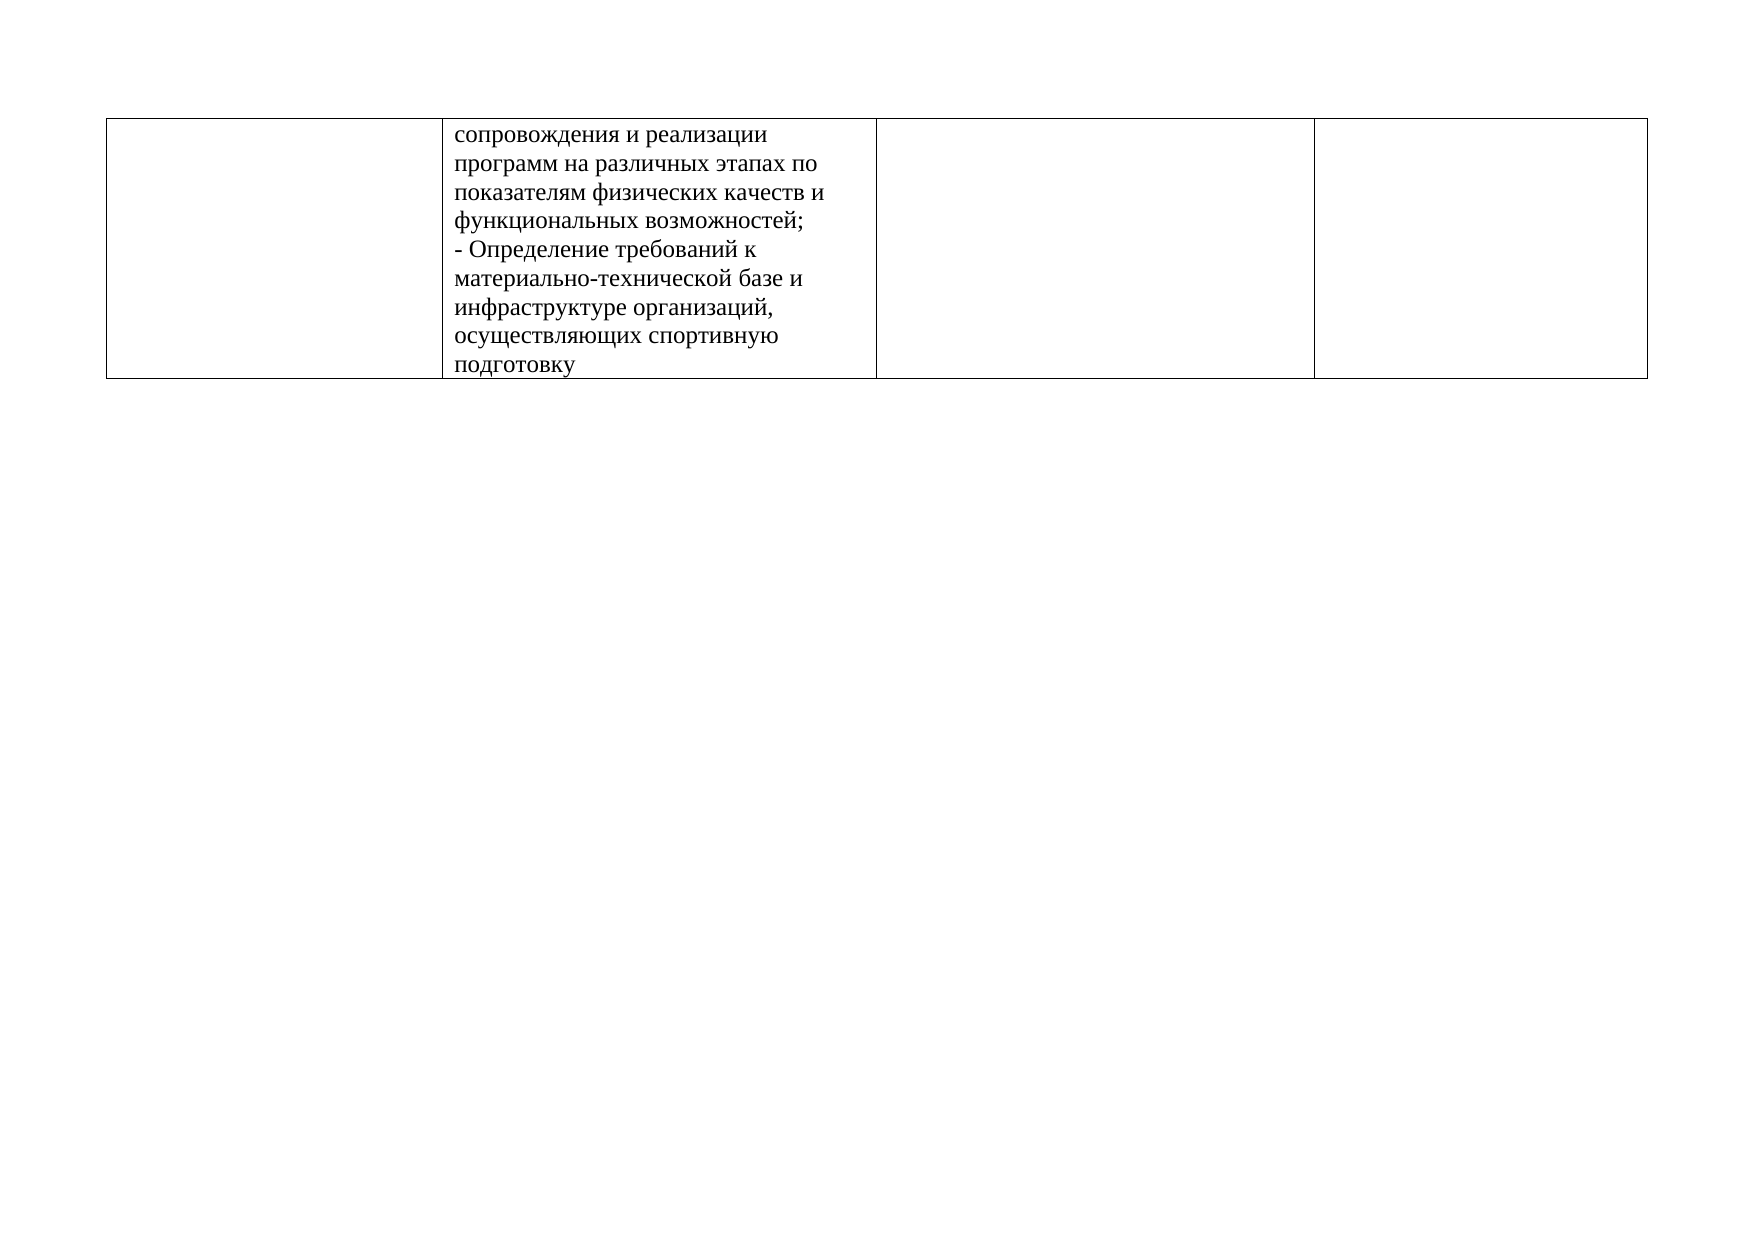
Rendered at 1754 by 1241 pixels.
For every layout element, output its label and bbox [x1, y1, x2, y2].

table_cell [443, 119, 876, 378]
table_cell [107, 119, 442, 378]
table_cell [877, 119, 1314, 378]
table_cell [1315, 119, 1647, 378]
